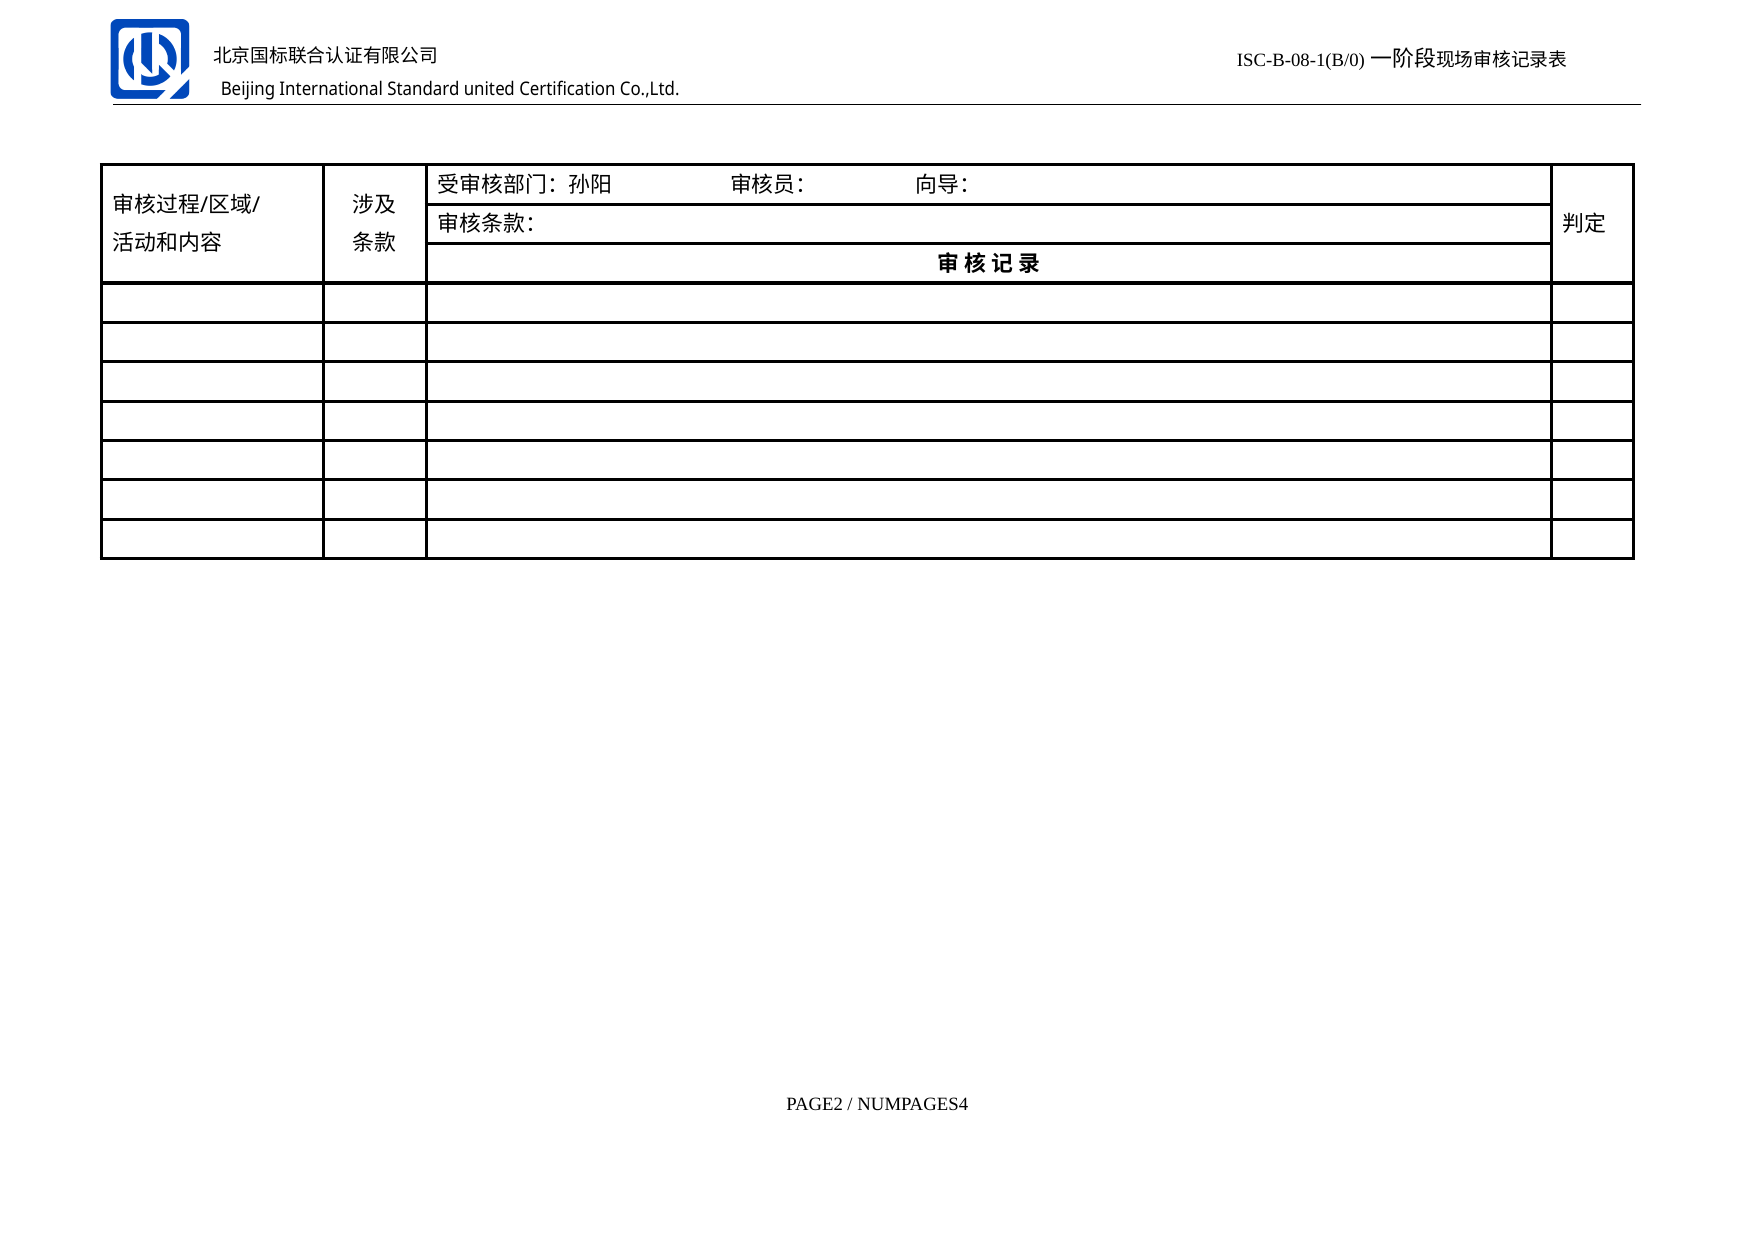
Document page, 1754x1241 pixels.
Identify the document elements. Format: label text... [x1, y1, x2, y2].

table_header 审核过程/区域/ 活动和内容 [103, 166, 322, 281]
table_cell [1553, 324, 1632, 360]
table_cell [1553, 442, 1632, 478]
table_cell [103, 324, 322, 360]
table_cell [428, 363, 1550, 399]
table_cell [103, 403, 322, 439]
table_cell [325, 285, 425, 321]
table_header 受审核部门：孙阳 审核员： 向导： [428, 166, 1550, 203]
table_cell [1553, 403, 1632, 439]
picture [110, 19, 190, 99]
table_cell [325, 324, 425, 360]
table_cell [325, 403, 425, 439]
table_header 涉及 条款 [325, 166, 425, 281]
table_cell [428, 442, 1550, 478]
table_header 判定 [1553, 166, 1632, 281]
table_cell [325, 521, 425, 557]
table_cell [428, 324, 1550, 360]
table_cell 审核条款： [428, 206, 1550, 242]
table_cell [1553, 285, 1632, 321]
table_cell [428, 285, 1550, 321]
table_cell [325, 363, 425, 399]
table_cell 审 核 记 录 [428, 245, 1550, 281]
table_cell [103, 521, 322, 557]
table_cell [1553, 363, 1632, 399]
table_cell [103, 442, 322, 478]
table_cell [103, 285, 322, 321]
table_cell [325, 442, 425, 478]
table_cell [103, 481, 322, 518]
table_cell [428, 403, 1550, 439]
table_cell [428, 521, 1550, 557]
table_cell [1553, 521, 1632, 557]
table_cell [103, 363, 322, 399]
table_cell [325, 481, 425, 518]
table_cell [428, 481, 1550, 518]
table_cell [1553, 481, 1632, 518]
